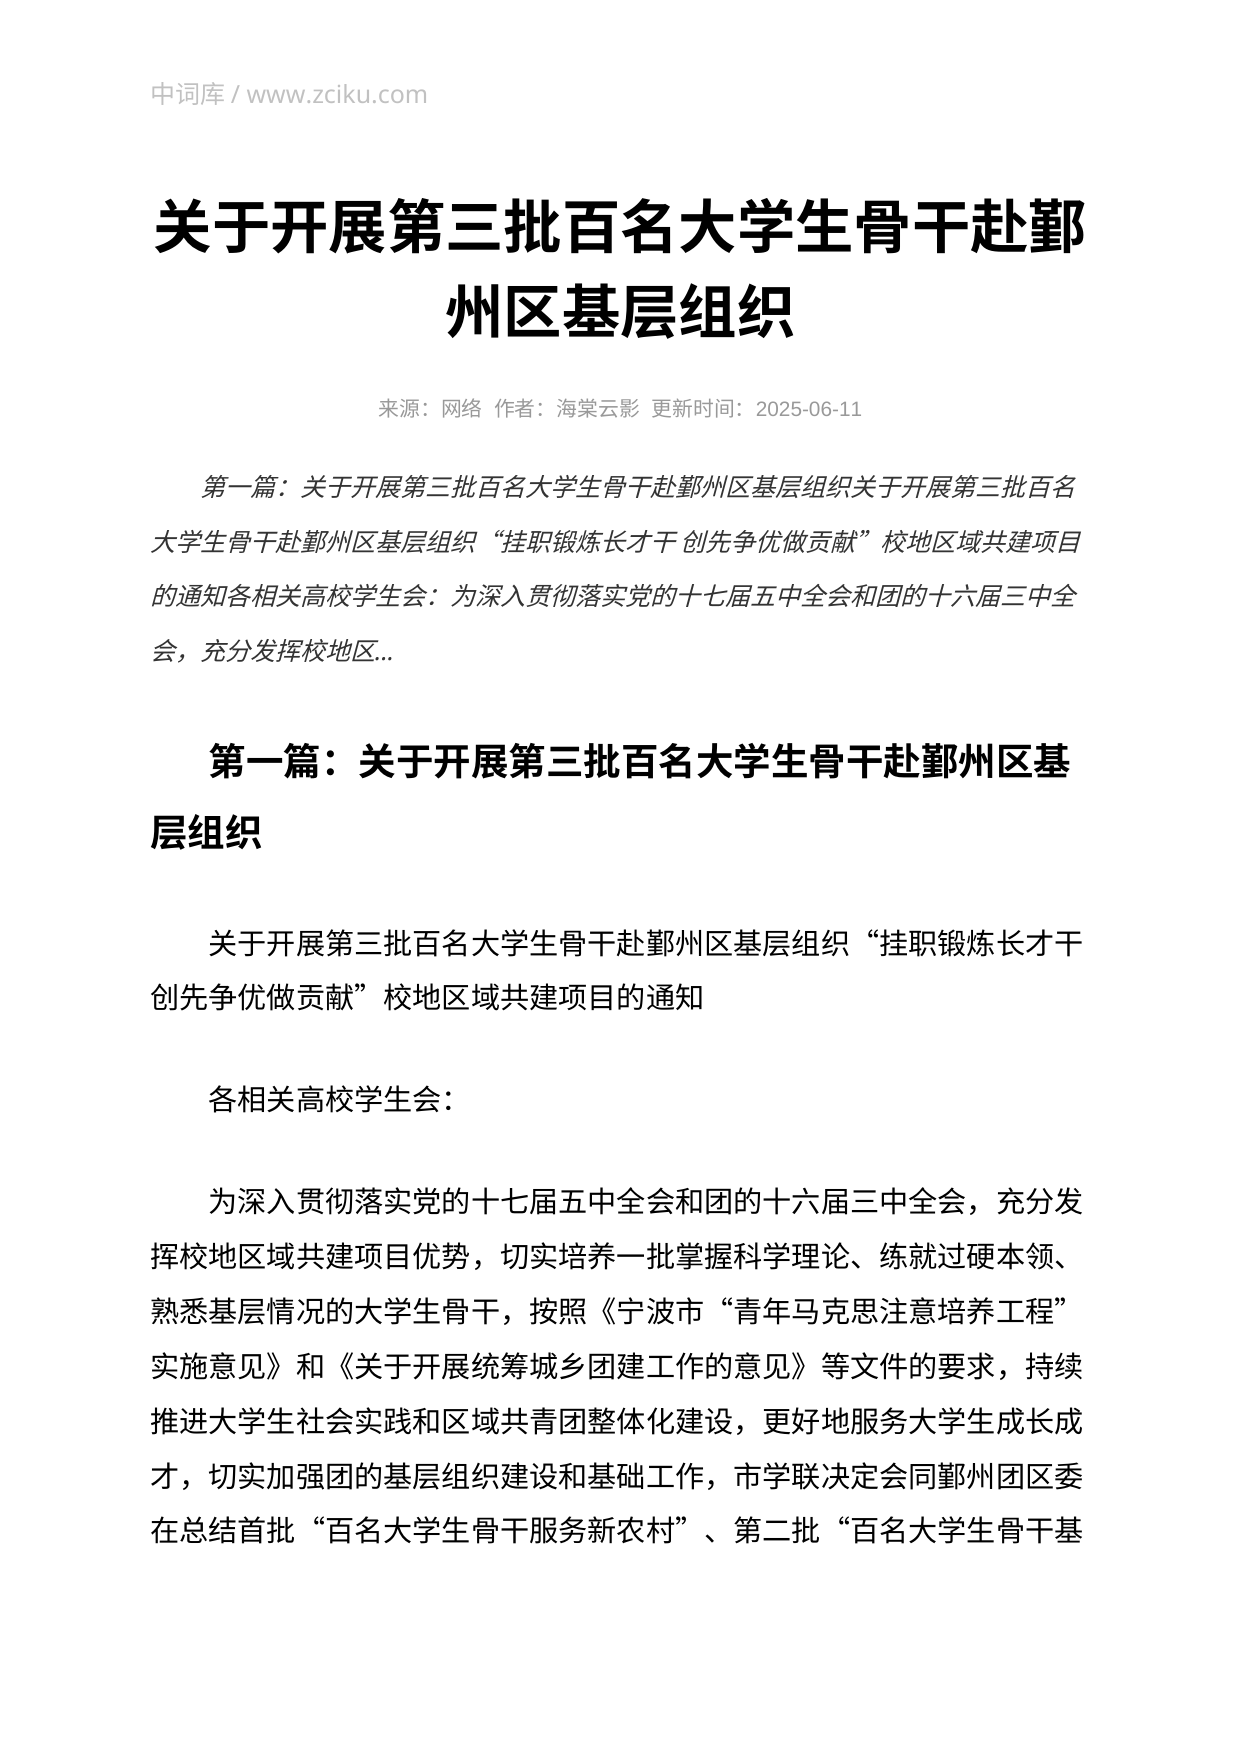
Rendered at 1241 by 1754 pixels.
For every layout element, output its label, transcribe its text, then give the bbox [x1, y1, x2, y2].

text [150, 1179, 1090, 1550]
text 第一篇：关于开展第三批百名大学生骨干赴鄞州区基层组织关于开展第三批百名大学生骨干赴鄞州区基层组织“挂职锻炼长才干 创先争优做贡献”校地区域共建项目的通知各相关高校学生会：为深入贯彻落实党的十七届五中全会和团的十六届三中全会，充分发挥校地区... [150, 468, 1090, 667]
text 关于开展第三批百名大学生骨干赴鄞州区基层组织“挂职锻炼长才干 创先争优做贡献”校地区域共建项目的通知 [150, 920, 1090, 1017]
text 各相关高校学生会： [150, 1077, 1090, 1119]
text 第一篇：关于开展第三批百名大学生骨干赴鄞州区基层组织 [150, 732, 1090, 857]
subtitle 关于开展第三批百名大学生骨干赴鄞州区基层组织 [150, 181, 1090, 350]
text 来源：网络 作者：海棠云影 更新时间：2025-06-11 [150, 397, 1090, 421]
